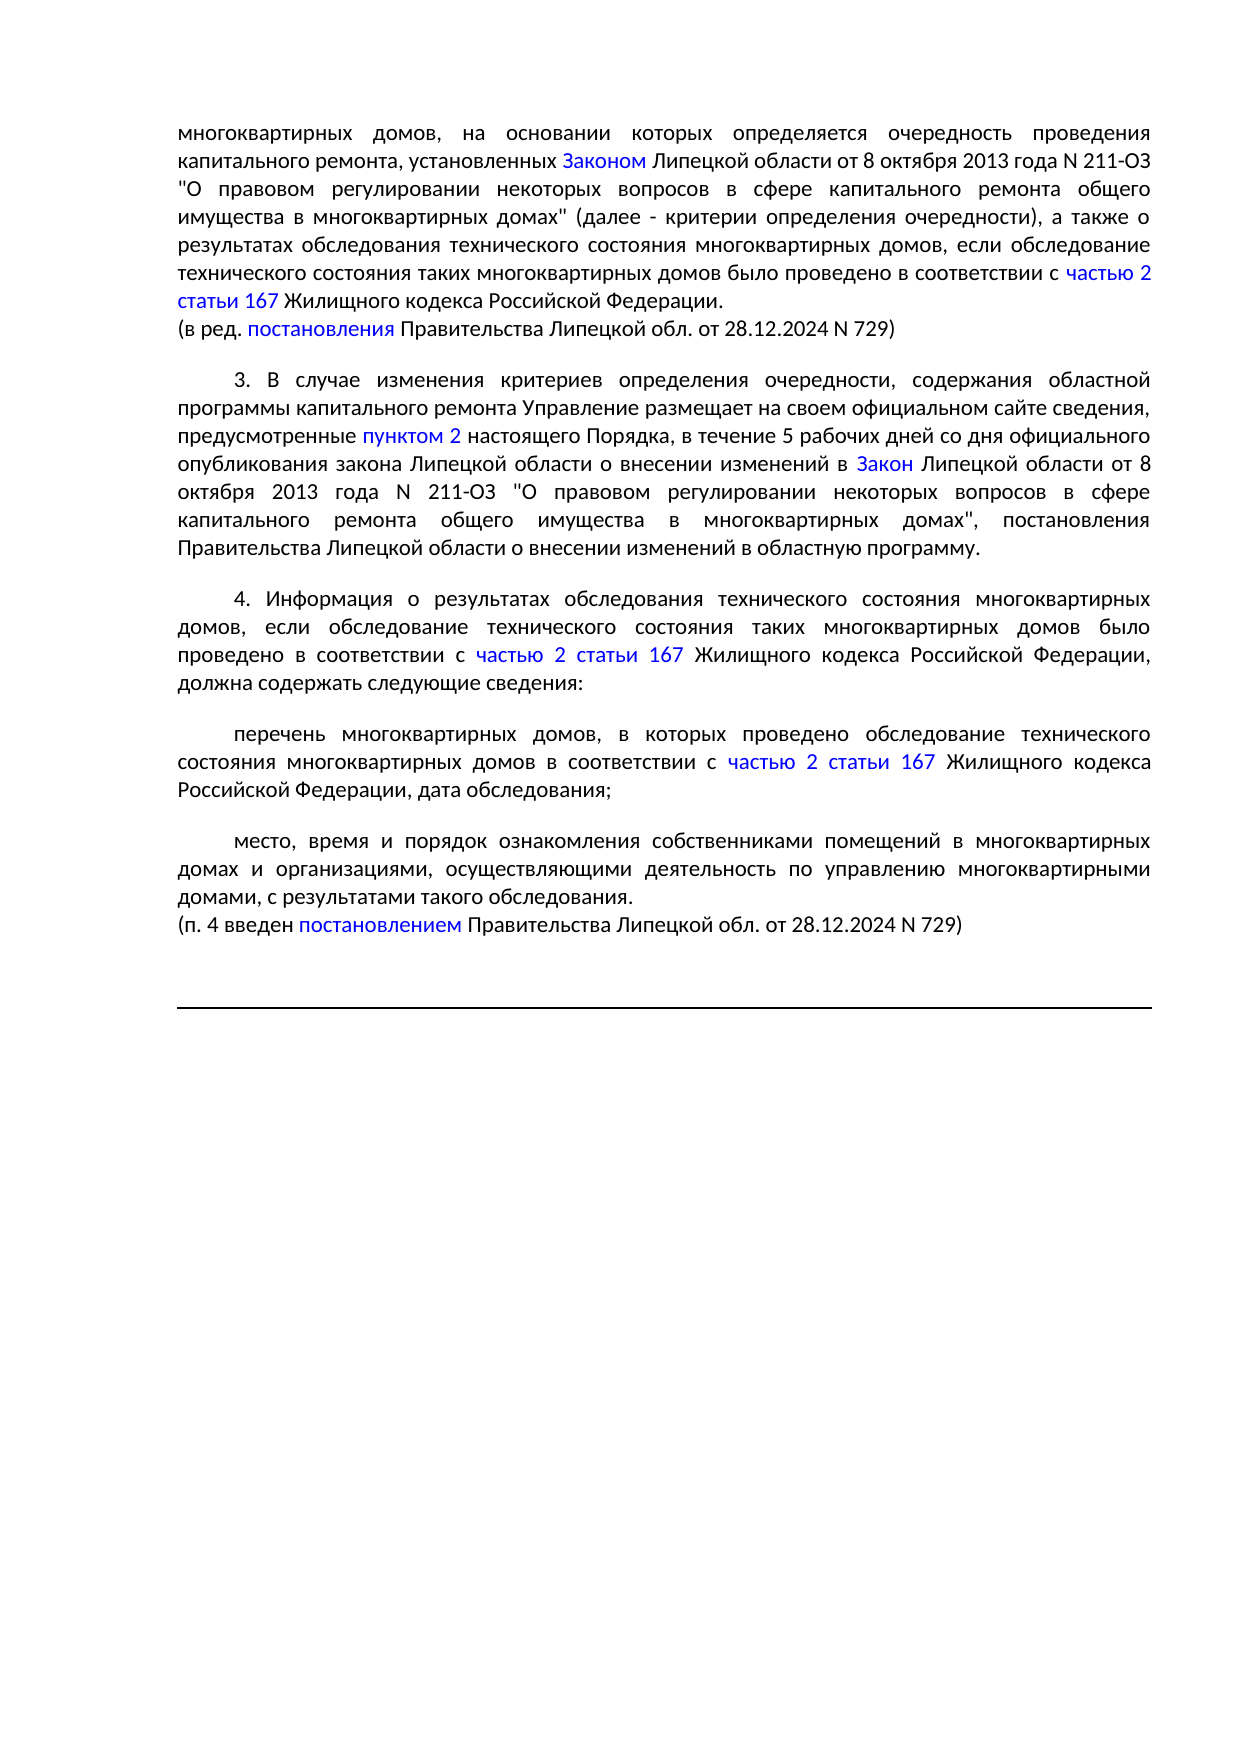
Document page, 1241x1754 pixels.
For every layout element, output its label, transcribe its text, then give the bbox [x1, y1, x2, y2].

text 3. В случае изменения критериев определения очередности, содержания областной программы капитального ремонта Управление размещает на своем официальном сайте сведения, предусмотренные пунктом 2 настоящего Порядка, в течение 5 рабочих дней со дня официального опубликования закона Липецкой области о внесении изменений в Закон Липецкой области от 8 октября 2013 года N 211-ОЗ "О правовом регулировании некоторых вопросов в сфере капитального ремонта общего имущества в многоквартирных домах", постановления Правительства Липецкой области о внесении изменений в областную программу. [177, 365, 1152, 561]
text (п. 4 введен постановлением Правительства Липецкой обл. от 28.12.2024 N 729) [177, 910, 1152, 938]
text перечень многоквартирных домов, в которых проведено обследование технического состояния многоквартирных домов в соответствии с частью 2 статьи 167 Жилищного кодекса Российской Федерации, дата обследования; [177, 719, 1152, 803]
text (в ред. постановления Правительства Липецкой обл. от 28.12.2024 N 729) [177, 314, 1152, 342]
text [177, 118, 1152, 314]
text место, время и порядок ознакомления собственниками помещений в многоквартирных домах и организациями, осуществляющими деятельность по управлению многоквартирными домами, с результатами такого обследования. [177, 826, 1152, 910]
text 4. Информация о результатах обследования технического состояния многоквартирных домов, если обследование технического состояния таких многоквартирных домов было проведено в соответствии с частью 2 статьи 167 Жилищного кодекса Российской Федерации, должна содержать следующие сведения: [177, 584, 1152, 696]
